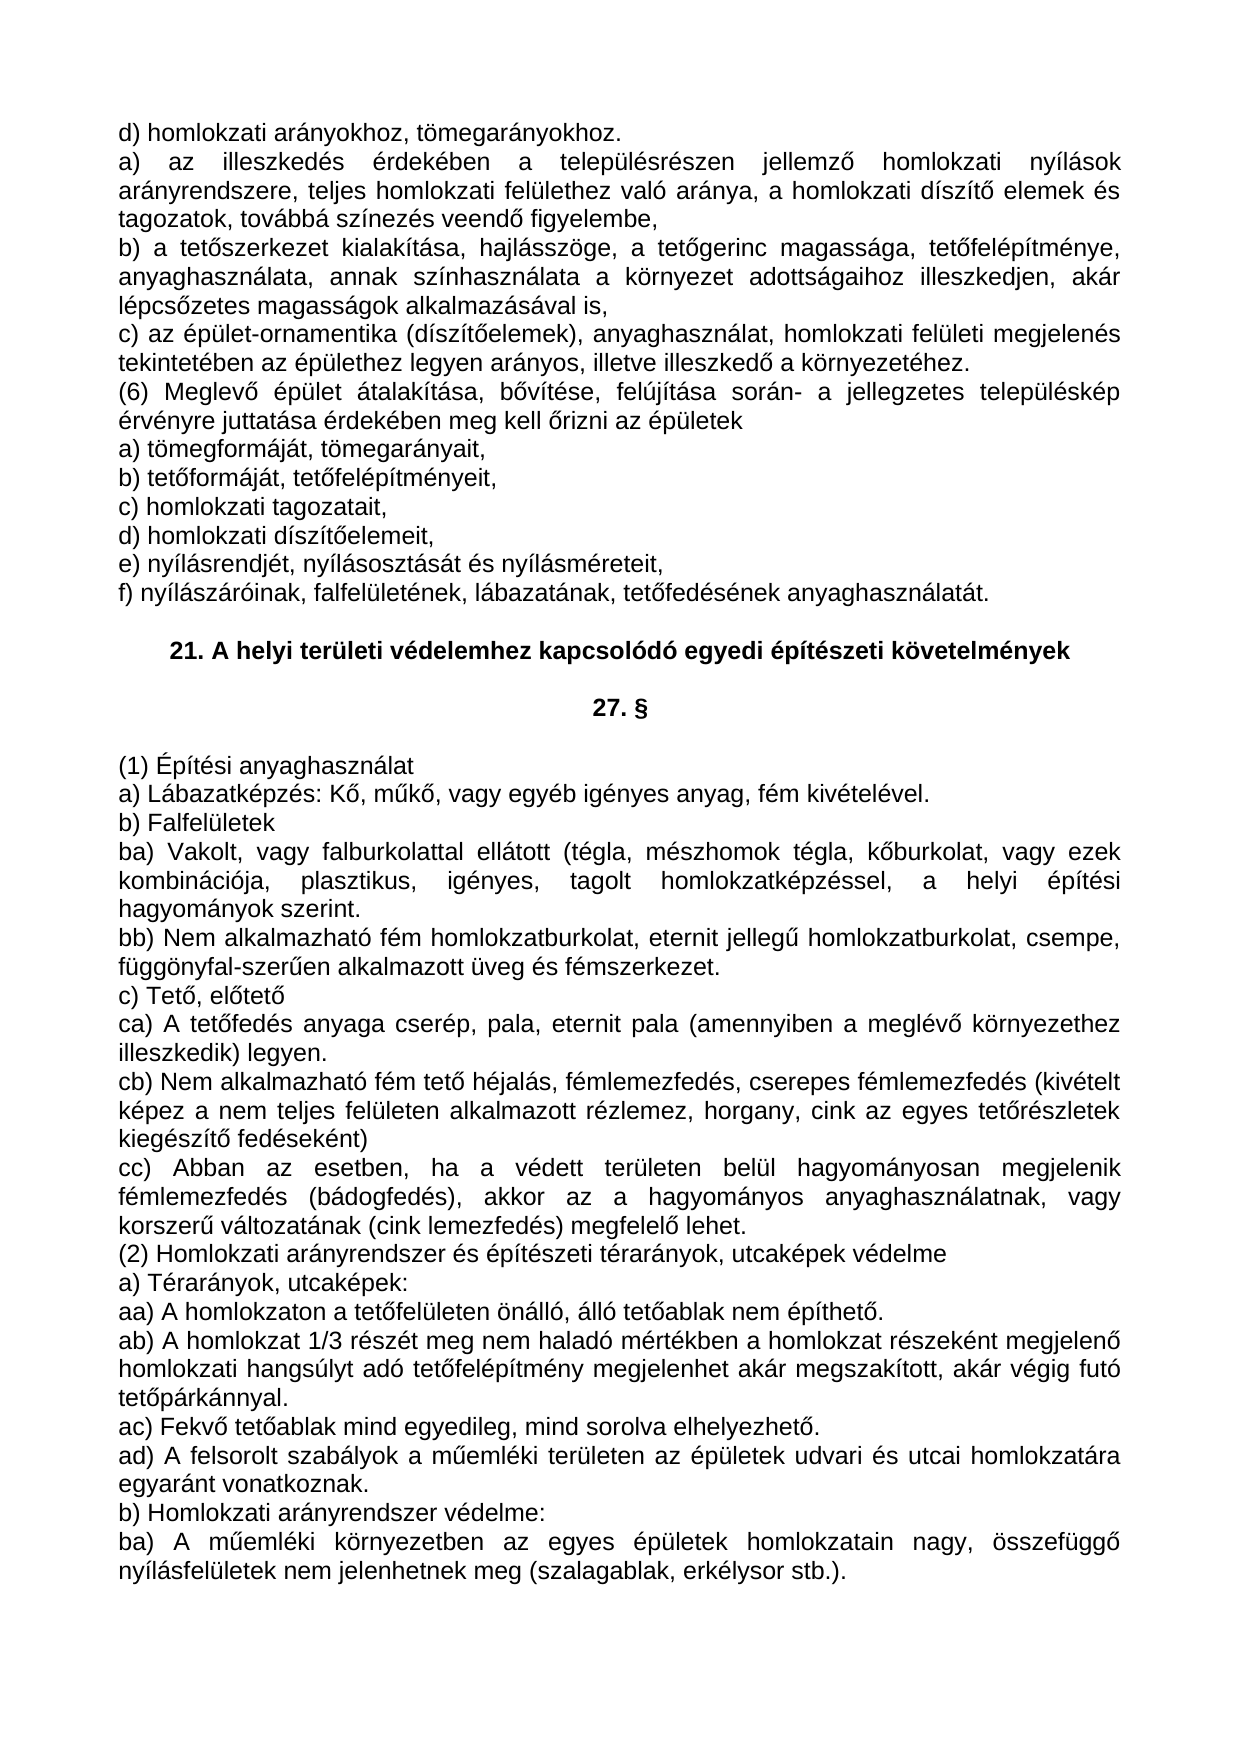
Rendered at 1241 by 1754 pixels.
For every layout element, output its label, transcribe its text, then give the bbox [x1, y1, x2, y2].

text bb) Nem alkalmazható fém homlokzatburkolat, eternit jellegű homlokzatburkolat, csempe, függönyfal-szerűen alkalmazott üveg és fémszerkezet. [118, 923, 1122, 981]
list 21. A helyi területi védelemhez kapcsolódó egyedi építészeti követelmények [118, 636, 1122, 664]
text aa) A homlokzaton a tetőfelületen önálló, álló tetőablak nem építhető. [118, 1297, 1122, 1326]
text cb) Nem alkalmazható fém tető héjalás, fémlemezfedés, cserepes fémlemezfedés (kivételt képez a nem teljes felületen alkalmazott rézlemez, horgany, cink az egyes tetőrészletek kiegészítő fedéseként) [118, 1067, 1122, 1153]
text ba) A műemléki környezetben az egyes épületek homlokzatain nagy, összefüggő nyílásfelületek nem jelenhetnek meg (szalagablak, erkélysor stb.). [118, 1527, 1122, 1584]
text ad) A felsorolt szabályok a műemléki területen az épületek udvari és utcai homlokzatára egyaránt vonatkoznak. [118, 1441, 1122, 1498]
text c) homlokzati tagozatait, [118, 492, 1122, 521]
text d) homlokzati díszítőelemeit, [118, 521, 1122, 549]
list b) a tetőszerkezet kialakítása, hajlásszöge, a tetőgerinc magassága, tetőfelépítménye, anyaghasználata, annak színhasználata a környezet adottságaihoz illeszkedjen, akár lépcsőzetes magasságok alkalmazásával is, [118, 233, 1122, 319]
text a) Lábazatképzés: Kő, műkő, vagy egyéb igényes anyag, fém kivételével. [118, 779, 1122, 808]
text b) Falfelületek [118, 808, 1122, 837]
text c) Tető, előtető [118, 981, 1122, 1009]
text ba) Vakolt, vagy falburkolattal ellátott (tégla, mészhomok tégla, kőburkolat, vagy ezek kombinációja, plasztikus, igényes, tagolt homlokzatképzéssel, a helyi építési hagyományok szerint. [118, 837, 1122, 923]
list 27. § [118, 693, 1122, 722]
text a) tömegformáját, tömegarányait, [118, 434, 1122, 463]
text ab) A homlokzat 1/3 részét meg nem haladó mértékben a homlokzat részeként megjelenő homlokzati hangsúlyt adó tetőfelépítmény megjelenhet akár megszakított, akár végig futó tetőpárkánnyal. [118, 1326, 1122, 1412]
text b) Homlokzati arányrendszer védelme: [118, 1498, 1122, 1527]
list a) az illeszkedés érdekében a településrészen jellemző homlokzati nyílások arányrendszere, teljes homlokzati felülethez való aránya, a homlokzati díszítő elemek és tagozatok, továbbá színezés veendő figyelembe, [118, 147, 1122, 233]
text (2) Homlokzati arányrendszer és építészeti térarányok, utcaképek védelme [118, 1239, 1122, 1268]
text (6) Meglevő épület átalakítása, bővítése, felújítása során- a jellegzetes településkép érvényre juttatása érdekében meg kell őrizni az épületek [118, 377, 1122, 434]
text f) nyílászáróinak, falfelületének, lábazatának, tetőfedésének anyaghasználatát. [118, 578, 1122, 607]
list d) homlokzati arányokhoz, tömegarányokhoz. [118, 118, 1122, 147]
text a) Térarányok, utcaképek: [118, 1268, 1122, 1297]
text ca) A tetőfedés anyaga cserép, pala, eternit pala (amennyiben a meglévő környezethez illeszkedik) legyen. [118, 1009, 1122, 1067]
text b) tetőformáját, tetőfelépítményeit, [118, 463, 1122, 492]
text ac) Fekvő tetőablak mind egyedileg, mind sorolva elhelyezhető. [118, 1412, 1122, 1441]
list c) az épület-ornamentika (díszítőelemek), anyaghasználat, homlokzati felületi megjelenés tekintetében az épülethez legyen arányos, illetve illeszkedő a környezetéhez. [118, 319, 1122, 377]
text (1) Építési anyaghasználat [118, 751, 1122, 779]
text e) nyílásrendjét, nyílásosztását és nyílásméreteit, [118, 549, 1122, 578]
text cc) Abban az esetben, ha a védett területen belül hagyományosan megjelenik fémlemezfedés (bádogfedés), akkor az a hagyományos anyaghasználatnak, vagy korszerű változatának (cink lemezfedés) megfelelő lehet. [118, 1153, 1122, 1239]
